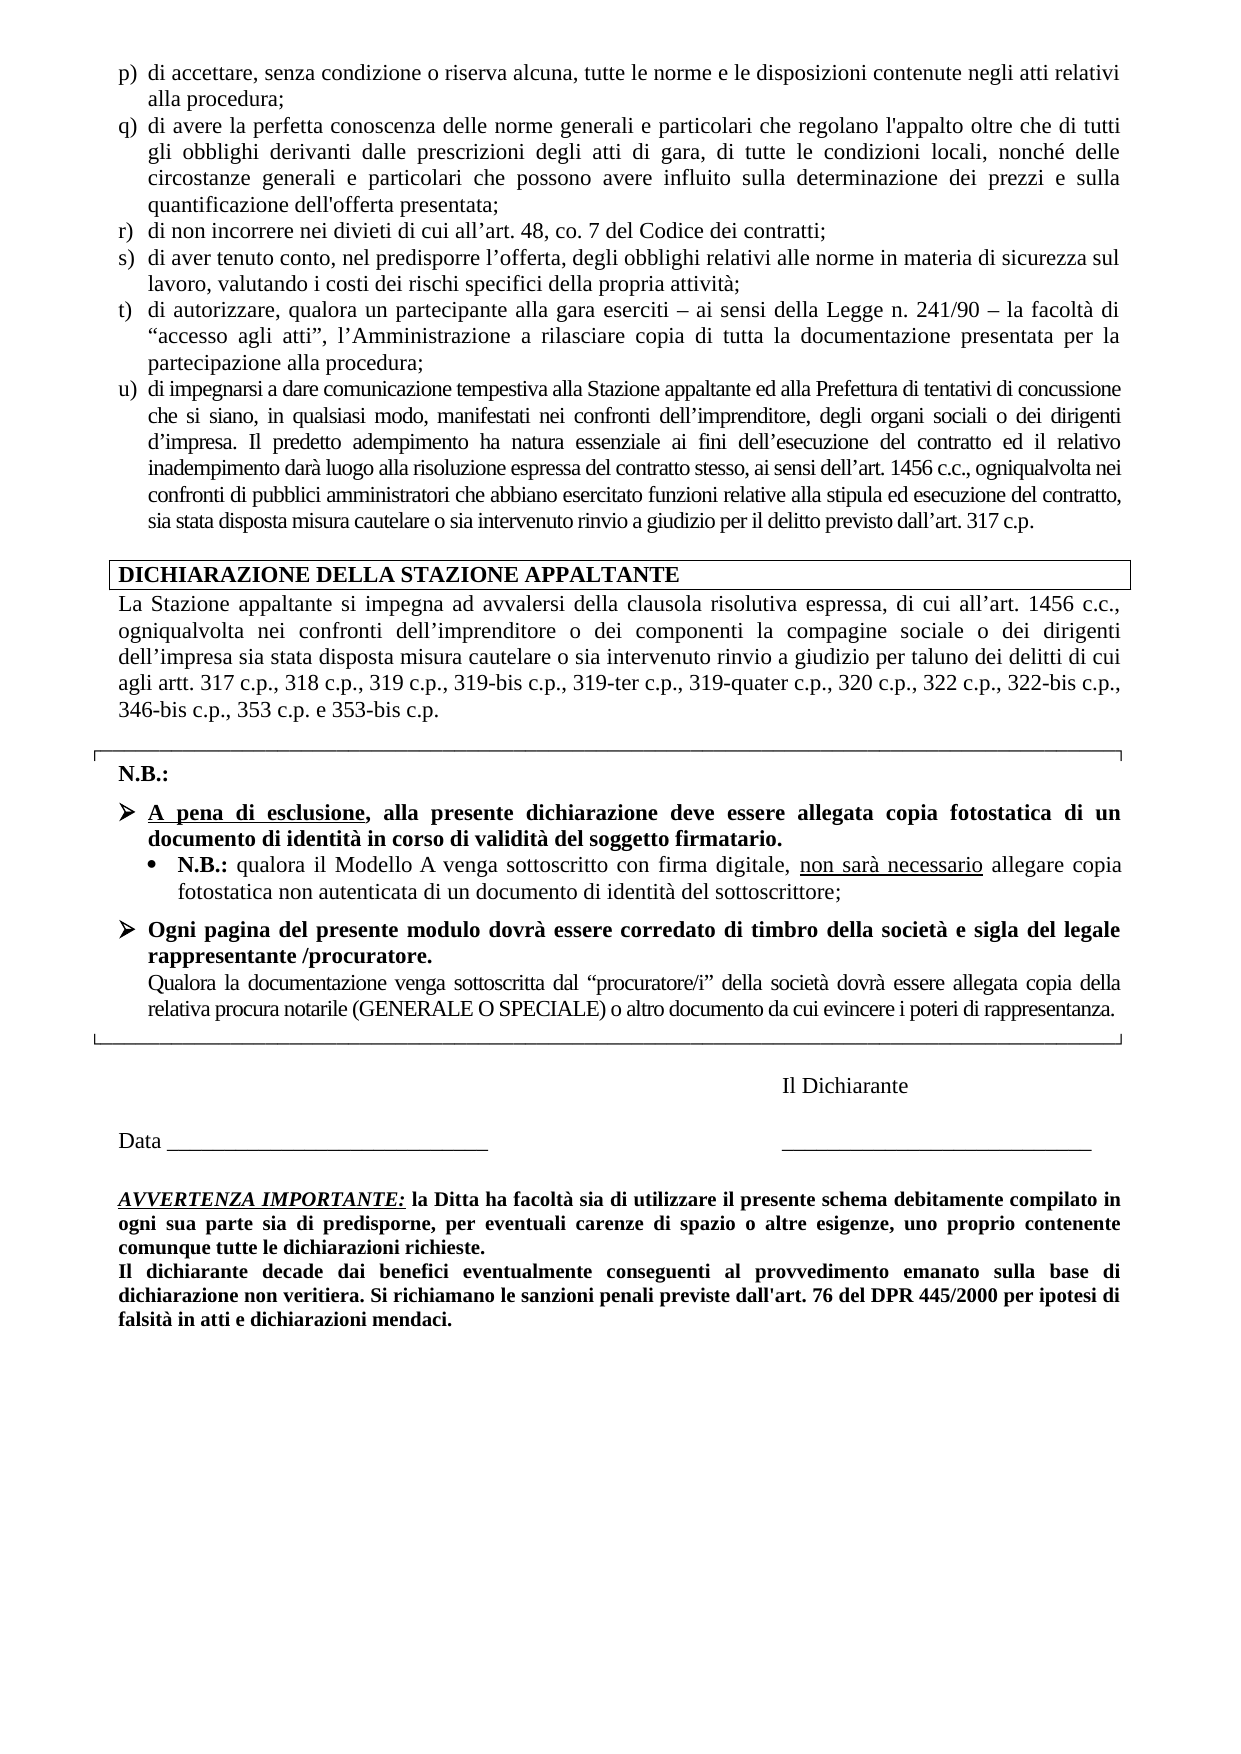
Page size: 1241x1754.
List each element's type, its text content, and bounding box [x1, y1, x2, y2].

text Qualora la documentazione venga sottoscritta dal “procuratore/i” della società dovrà essere allegata copia della relativa procura notarile (GENERALE O SPECIALE) o altro documento da cui evincere i poteri di rappresentanza. [148, 969, 1122, 1022]
text La Stazione appaltante si impegna ad avvalersi della clausola risolutiva espressa, di cui all’art. 1456 c.c., ogniqualvolta nei confronti dell’imprenditore o dei componenti la compagine sociale o dei dirigenti dell’impresa sia stata disposta misura cautelare o sia intervenuto rinvio a giudizio per taluno dei delitti di cui agli artt. 317 c.p., 318 c.p., 319 c.p., 319-bis c.p., 319-ter c.p., 319-quater c.p., 320 c.p., 322 c.p., 322-bis c.p., 346-bis c.p., 353 c.p. e 353-bis c.p. [118, 590, 1122, 722]
list di non incorrere nei divieti di cui all’art. 48, co. 7 del Codice dei contratti; [118, 217, 1122, 243]
list di accettare, senza condizione o riserva alcuna, tutte le norme e le disposizioni contenute negli atti relativi alla procedura; [118, 59, 1122, 112]
text Il Dichiarante [782, 1072, 1122, 1098]
list Ogni pagina del presente modulo dovrà essere corredato di timbro della società e sigla del legale rappresentante /procuratore. [118, 916, 1122, 969]
list di avere la perfetta conoscenza delle norme generali e particolari che regolano l'appalto oltre che di tutti gli obblighi derivanti dalle prescrizioni degli atti di gara, di tutte le condizioni locali, nonché delle circostanze generali e particolari che possono avere influito sulla determinazione dei prezzi e sulla quantificazione dell'offerta presentata; [118, 112, 1122, 217]
list di autorizzare, qualora un partecipante alla gara eserciti – ai sensi della Legge n. 241/90 – la facoltà di “accesso agli atti”, l’Amministrazione a rilasciare copia di tutta la documentazione presentata per la partecipazione alla procedura; [118, 296, 1122, 375]
list N.B.: qualora il Modello A venga sottoscritto con firma digitale, non sarà necessario allegare copia fotostatica non autenticata di un documento di identità del sottoscrittore; [148, 851, 1122, 904]
text Data ____________________________ ___________________________ [118, 1127, 1122, 1153]
text ┌──────────────────────────────────────────────────────────────────────────────────────┐ [88, 741, 1152, 760]
list di aver tenuto conto, nel predisporre l’offerta, degli obblighi relativi alle norme in materia di sicurezza sul lavoro, valutando i costi dei rischi specifici della propria attività; [118, 243, 1122, 296]
text └──────────────────────────────────────────────────────────────────────────────────────┘ [88, 1033, 1152, 1053]
list A pena di esclusione, alla presente dichiarazione deve essere allegata copia fotostatica di un documento di identità in corso di validità del soggetto firmatario. [118, 799, 1122, 851]
text AVVERTENZA IMPORTANTE: la Ditta ha facoltà sia di utilizzare il presente schema debitamente compilato in ogni sua parte sia di predisporne, per eventuali carenze di spazio o altre esigenze, uno proprio contenente comunque tutte le dichiarazioni richieste. [118, 1187, 1122, 1259]
text DICHIARAZIONE DELLA STAZIONE APPALTANTE [110, 561, 1130, 589]
text Il dichiarante decade dai benefici eventualmente conseguenti al provvedimento emanato sulla base di dichiarazione non veritiera. Si richiamano le sanzioni penali previste dall'art. 76 del DPR 445/2000 per ipotesi di falsità in atti e dichiarazioni mendaci. [118, 1259, 1122, 1331]
list di impegnarsi a dare comunicazione tempestiva alla Stazione appaltante ed alla Prefettura di tentativi di concussione che si siano, in qualsiasi modo, manifestati nei confronti dell’imprenditore, degli organi sociali o dei dirigenti d’impresa. Il predetto adempimento ha natura essenziale ai fini dell’esecuzione del contratto ed il relativo inadempimento darà luogo alla risoluzione espressa del contratto stesso, ai sensi dell’art. 1456 c.c., ogniqualvolta nei confronti di pubblici amministratori che abbiano esercitato funzioni relative alla stipula ed esecuzione del contratto, sia stata disposta misura cautelare o sia intervenuto rinvio a giudizio per il delitto previsto dall’art. 317 c.p. [118, 375, 1122, 533]
text N.B.: [118, 760, 1122, 787]
